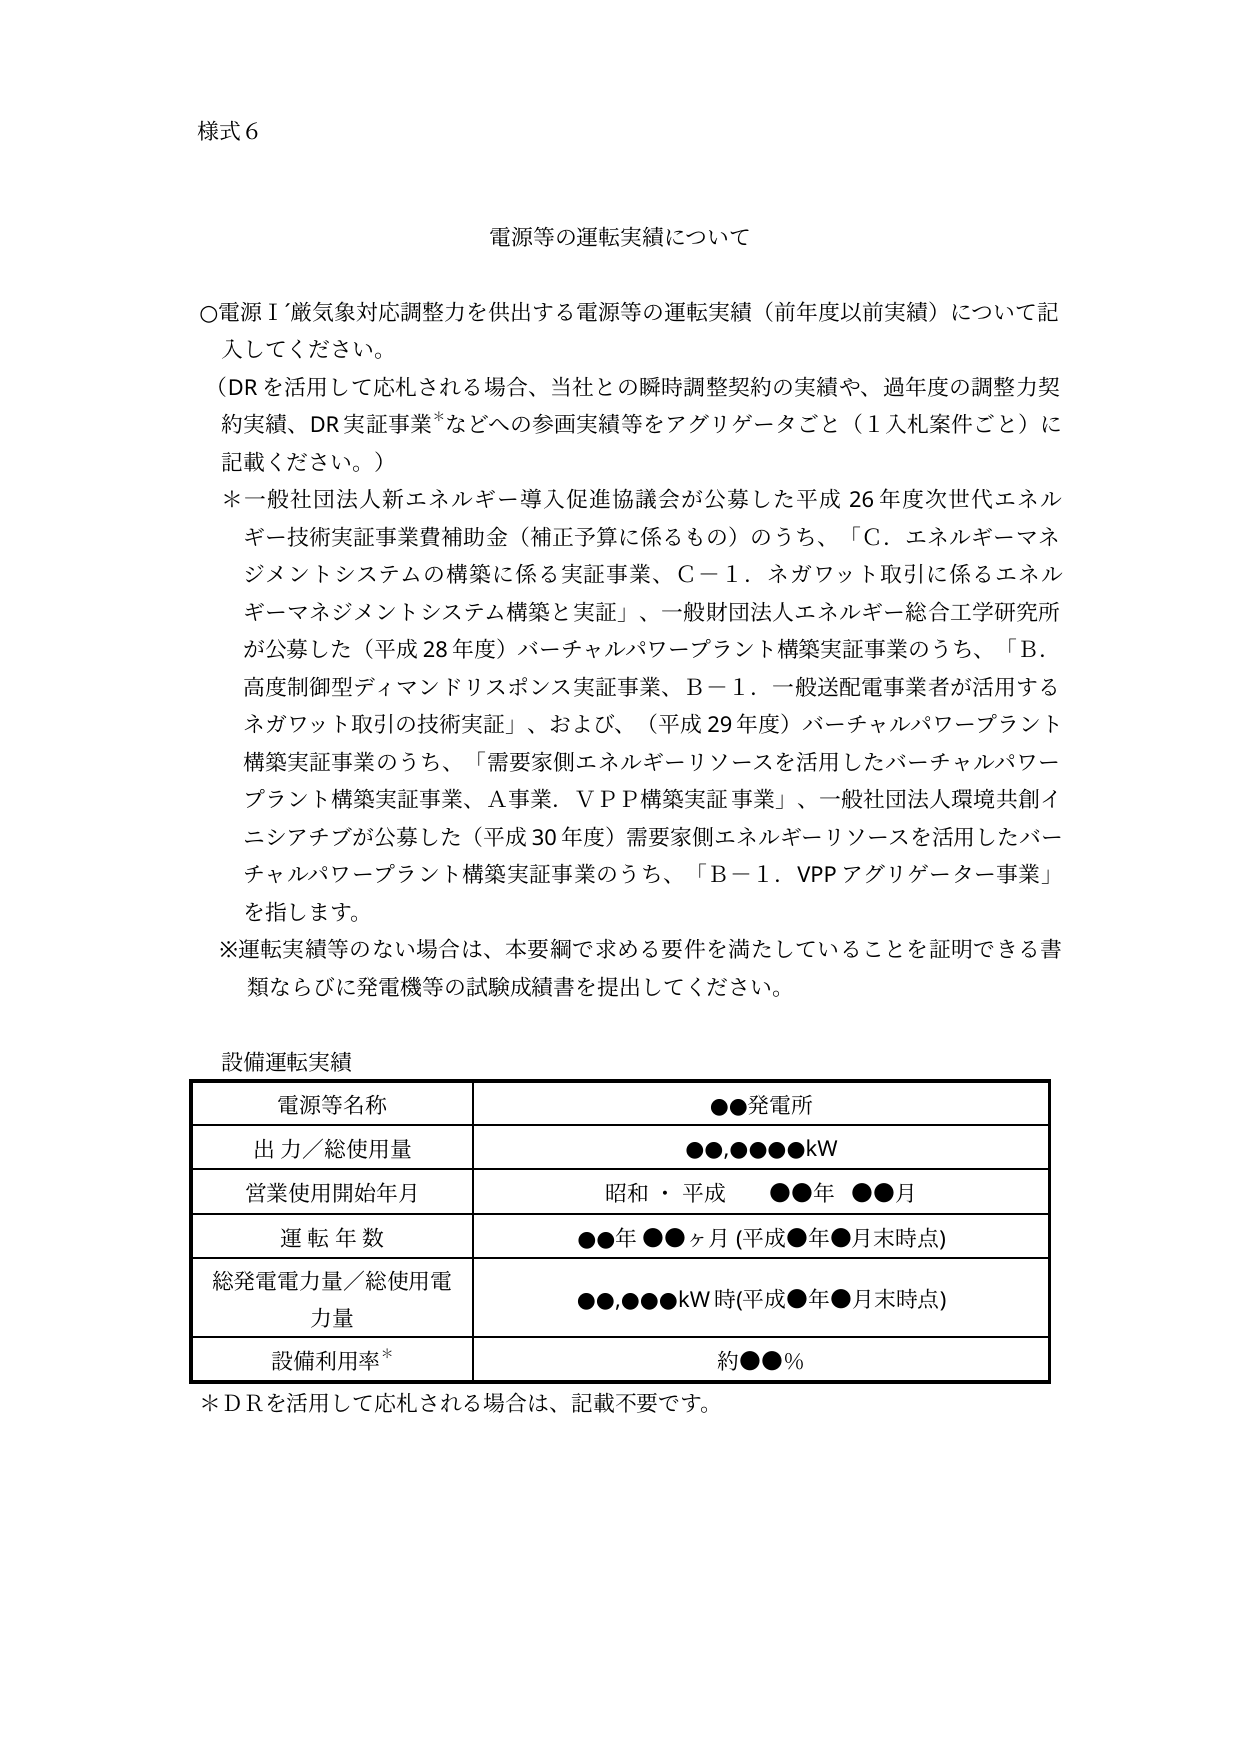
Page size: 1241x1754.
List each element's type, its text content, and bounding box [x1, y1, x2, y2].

table_cell 出 力／総使用量 [193, 1126, 472, 1168]
table_header ●●発電所 [474, 1083, 1048, 1124]
text 設備運転実績 [177, 1042, 1063, 1079]
table_cell 約●●％ [474, 1338, 1048, 1380]
table_cell ●●年 ●●ヶ月 (平成●年●月末時点) [474, 1215, 1048, 1257]
table_cell ●●,●●●●kW [474, 1126, 1048, 1168]
table_cell 運 転 年 数 [193, 1215, 472, 1257]
table_header 電源等名称 [193, 1083, 472, 1124]
text 電源等の運転実績について [177, 217, 1063, 254]
table_cell 設備利用率＊ [193, 1338, 472, 1380]
text （DRを活用して応札される場合、当社との瞬時調整契約の実績や、過年度の調整力契約実績、DR実証事業＊などへの参画実績等をアグリゲータごと（１入札案件ごと）に記載ください。） [199, 367, 1063, 479]
text ※運転実績等のない場合は、本要綱で求める要件を満たしていることを証明できる書類ならびに発電機等の試験成績書を提出してください。 [219, 929, 1063, 1004]
table_cell 昭和 ・ 平成 ●●年 ●●月 [474, 1170, 1048, 1213]
table_cell ●●,●●●kW時(平成●年●月末時点) [474, 1259, 1048, 1336]
text ○電源Ⅰ´厳気象対応調整力を供出する電源等の運転実績（前年度以前実績）について記入してください。 [199, 292, 1063, 367]
text ＊ＤＲを活用して応札される場合は、記載不要です。 [177, 1383, 1063, 1421]
table_cell 営業使用開始年月 [193, 1170, 472, 1213]
table_cell 総発電電力量／総使用電力量 [193, 1259, 472, 1336]
text ＊一般社団法人新エネルギー導入促進協議会が公募した平成26年度次世代エネルギー技術実証事業費補助金（補正予算に係るもの）のうち、「Ｃ．エネルギーマネジメントシステムの構築に係る実証事業、Ｃ－１．ネガワット取引に係るエネルギーマネジメントシステム構築と実証」、一般財団法人エネルギー総合工学研究所が公募した（平成28年度）バーチャルパワープラント構築実証事業のうち、「Ｂ．高度制御型ディマンドリスポンス実証事業、Ｂ－１．一般送配電事業者が活用するネガワット取引の技術実証」、および、（平成29年度）バーチャルパワープラント構築実証事業のうち、「需要家側エネルギーリソースを活用したバーチャルパワープラント構築実証事業、Ａ事業．ＶＰＰ構築実証事業」、一般社団法人環境共創イニシアチブが公募した（平成30年度）需要家側エネルギーリソースを活用したバーチャルパワープラント構築実証事業のうち、「Ｂ－１．VPPアグリゲーター事業」を指します。 [221, 479, 1063, 929]
